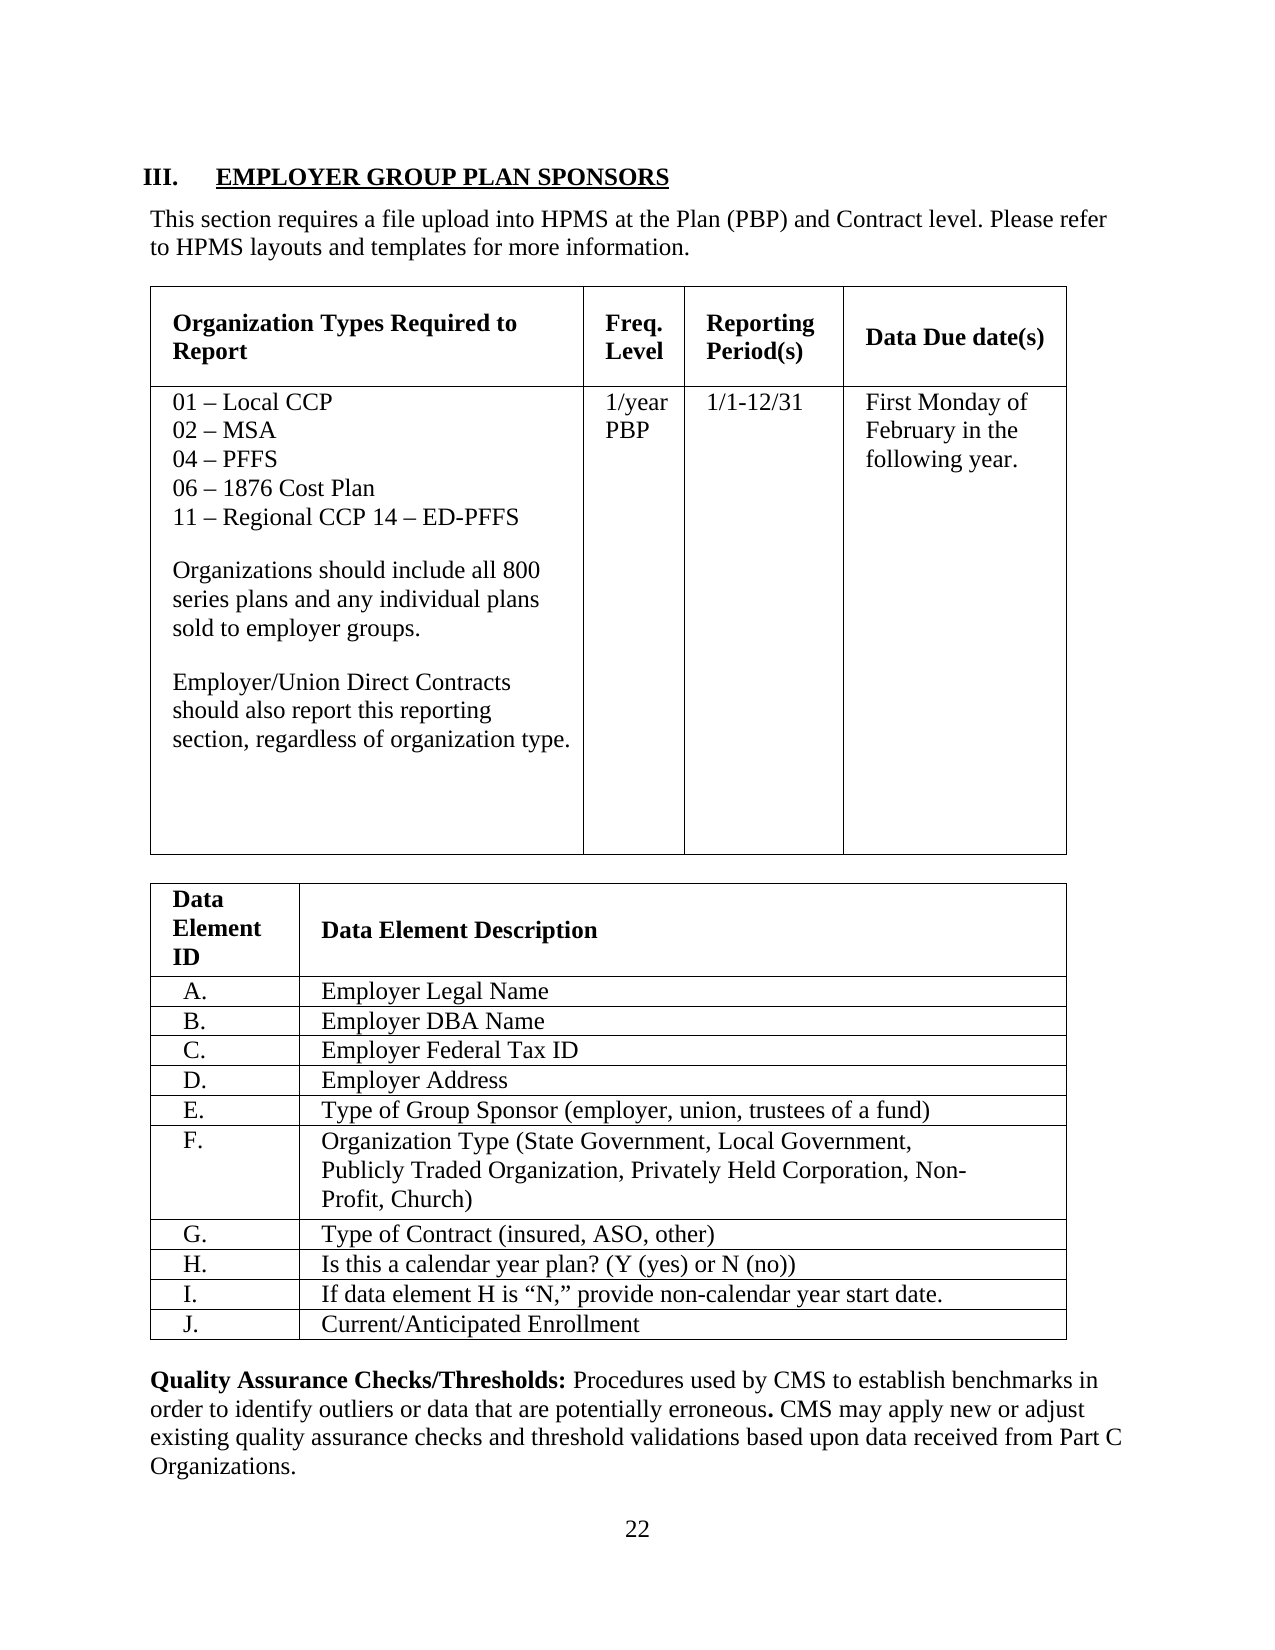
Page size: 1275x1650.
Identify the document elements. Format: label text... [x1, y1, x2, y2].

table_cell C. [151, 1036, 299, 1065]
table_cell 01 – Local CCP 02 – MSA 04 – PFFS 06 – 1876 Cost Plan 11 – Regional CCP 14 – ED-PFFS Organizations should include all 800 series plans and any individual plans sold to employer groups. Employer/Union Direct Contracts should also report this reporting section, regardless of organization type. [151, 387, 583, 853]
text Quality Assurance Checks/Thresholds: Procedures used by CMS to establish benchmarks in order to identify outliers or data that are potentially erroneous. CMS may apply new or adjust existing quality assurance checks and threshold validations based upon data received from Part C Organizations. [150, 1365, 1125, 1480]
table_header Data Due date(s) [844, 287, 1066, 386]
table_cell Employer Legal Name [300, 977, 1066, 1006]
table_cell Current/Anticipated Enrollment [300, 1310, 1066, 1339]
table_cell Is this a calendar year plan? (Y (yes) or N (no)) [300, 1250, 1066, 1279]
table_cell H. [151, 1250, 299, 1279]
table_cell Type of Group Sponsor (employer, union, trustees of a fund) [300, 1096, 1066, 1125]
table_cell 1/1-12/31 [685, 387, 843, 853]
table_cell D. [151, 1066, 299, 1095]
table_cell F. [151, 1126, 299, 1219]
table_cell Employer Federal Tax ID [300, 1036, 1066, 1065]
table_cell A. [151, 977, 299, 1006]
table_header Freq. Level [584, 287, 684, 386]
table_header Reporting Period(s) [685, 287, 843, 386]
table_cell E. [151, 1096, 299, 1125]
table_cell G. [151, 1220, 299, 1249]
table_cell Employer Address [300, 1066, 1066, 1095]
table_cell J. [151, 1310, 299, 1339]
text This section requires a file upload into HPMS at the Plan (PBP) and Contract level. Please refer to HPMS layouts and templates for more information. [150, 204, 1125, 261]
table_cell Type of Contract (insured, ASO, other) [300, 1220, 1066, 1249]
table_cell I. [151, 1280, 299, 1309]
table_header Organization Types Required to Report [151, 287, 583, 386]
table_cell B. [151, 1007, 299, 1035]
subtitle EMPLOYER GROUP PLAN SPONSORS [178, 162, 1125, 191]
table_header Data Element Description [300, 884, 1066, 976]
table_cell Organization Type (State Government, Local Government, Publicly Traded Organization, Privately Held Corporation, Non-Profit, Church) [300, 1126, 1066, 1219]
table_header Data Element ID [151, 884, 299, 976]
table_cell 1/year PBP [584, 387, 684, 853]
table_cell Employer DBA Name [300, 1007, 1066, 1035]
table_cell If data element H is “N,” provide non-calendar year start date. [300, 1280, 1066, 1309]
table_cell First Monday of February in the following year. [844, 387, 1066, 853]
